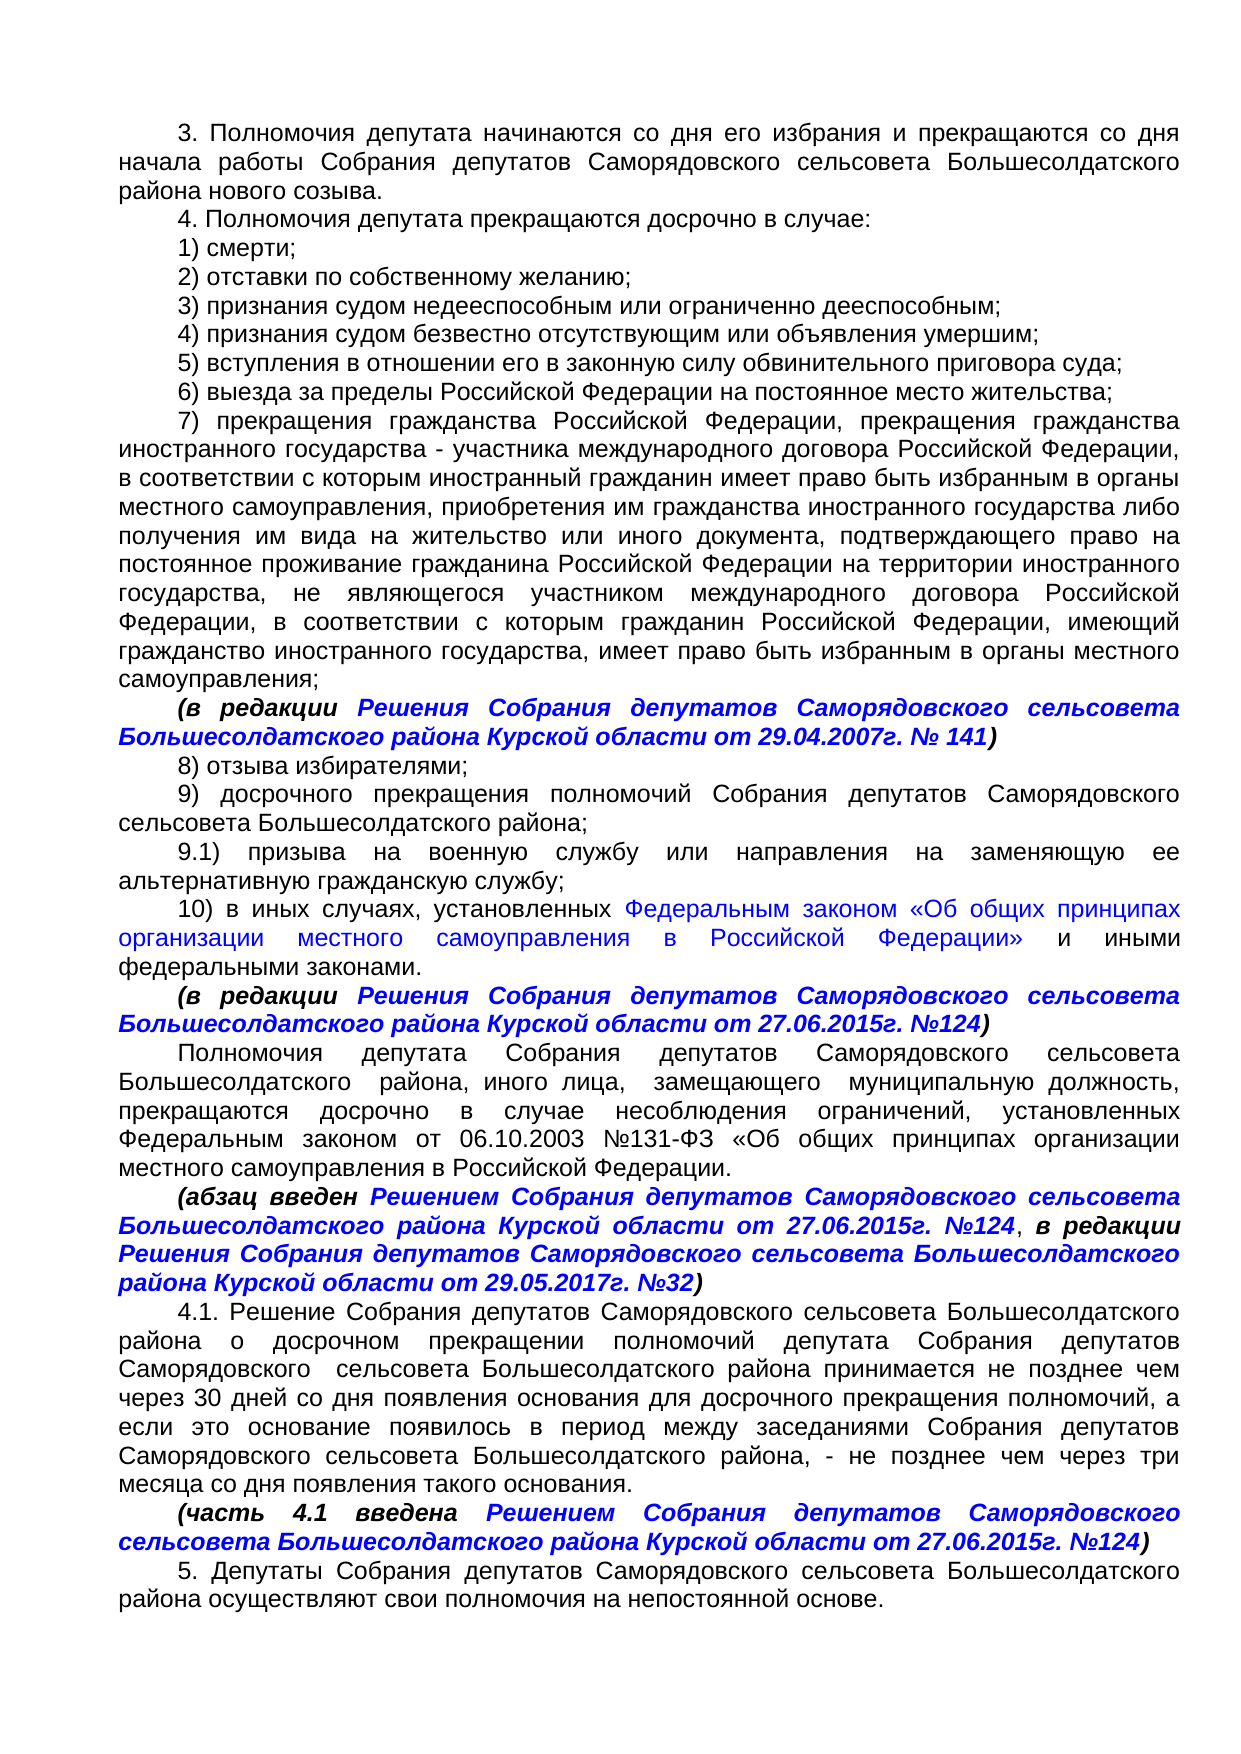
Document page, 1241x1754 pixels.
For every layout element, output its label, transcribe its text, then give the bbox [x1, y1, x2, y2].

text 2) отставки по собственному желанию; [118, 262, 1181, 291]
text 1) смерти; [118, 233, 1181, 262]
text 4.1. Решение Собрания депутатов Саморядовского сельсовета Большесолдатского района о досрочном прекращении полномочий депутата Собрания депутатов Саморядовского сельсовета Большесолдатского района принимается не позднее чем через 30 дней со дня появления основания для досрочного прекращения полномочий, а если это основание появилось в период между заседаниями Собрания депутатов Саморядовского сельсовета Большесолдатского района, - не позднее чем через три месяца со дня появления такого основания. [118, 1297, 1181, 1498]
text 5. Депутаты Собрания депутатов Саморядовского сельсовета Большесолдатского района осуществляют свои полномочия на непостоянной основе. [118, 1556, 1181, 1613]
text 9) досрочного прекращения полномочий Собрания депутатов Саморядовского сельсовета Большесолдатского района; [118, 779, 1181, 837]
text (часть 4.1 введена Решением Собрания депутатов Саморядовского сельсовета Большесолдатского района Курской области от 27.06.2015г. №124) [118, 1498, 1181, 1556]
text (в редакции Решения Собрания депутатов Саморядовского сельсовета Большесолдатского района Курской области от 29.04.2007г. № 141) [118, 693, 1181, 751]
text 8) отзыва избирателями; [118, 751, 1181, 779]
text (в редакции Решения Собрания депутатов Саморядовского сельсовета Большесолдатского района Курской области от 27.06.2015г. №124) [118, 981, 1181, 1038]
text 3. Полномочия депутата начинаются со дня его избрания и прекращаются со дня начала работы Собрания депутатов Саморядовского сельсовета Большесолдатского района нового созыва. [118, 118, 1181, 204]
text 10) в иных случаях, установленных Федеральным законом «Об общих принципах организации местного самоуправления в Российской Федерации» и иными федеральными законами. [118, 894, 1181, 981]
text 3) признания судом недееспособным или ограниченно дееспособным; [118, 291, 1181, 319]
text 7) прекращения гражданства Российской Федерации, прекращения гражданства иностранного государства - участника международного договора Российской Федерации, в соответствии с которым иностранный гражданин имеет право быть избранным в органы местного самоуправления, приобретения им гражданства иностранного государства либо получения им вида на жительство или иного документа, подтверждающего право на постоянное проживание гражданина Российской Федерации на территории иностранного государства, не являющегося участником международного договора Российской Федерации, в соответствии с которым гражданин Российской Федерации, имеющий гражданство иностранного государства, имеет право быть избранным в органы местного самоуправления; [118, 406, 1181, 693]
text 4) признания судом безвестно отсутствующим или объявления умершим; [118, 319, 1181, 348]
text Полномочия депутата Собрания депутатов Саморядовского сельсовета Большесолдатского района, иного лица, замещающего муниципальную должность, прекращаются досрочно в случае несоблюдения ограничений, установленных Федеральным законом от 06.10.2003 №131-ФЗ «Об общих принципах организации местного самоуправления в Российской Федерации. [118, 1038, 1181, 1182]
text 6) выезда за пределы Российской Федерации на постоянное место жительства; [118, 377, 1181, 406]
text 4. Полномочия депутата прекращаются досрочно в случае: [118, 204, 1181, 233]
text (абзац введен Решением Собрания депутатов Саморядовского сельсовета Большесолдатского района Курской области от 27.06.2015г. №124, в редакции Решения Собрания депутатов Саморядовского сельсовета Большесолдатского района Курской области от 29.05.2017г. №32) [118, 1182, 1181, 1297]
text 5) вступления в отношении его в законную силу обвинительного приговора суда; [118, 348, 1181, 377]
text 9.1) призыва на военную службу или направления на заменяющую ее альтернативную гражданскую службу; [118, 837, 1181, 894]
